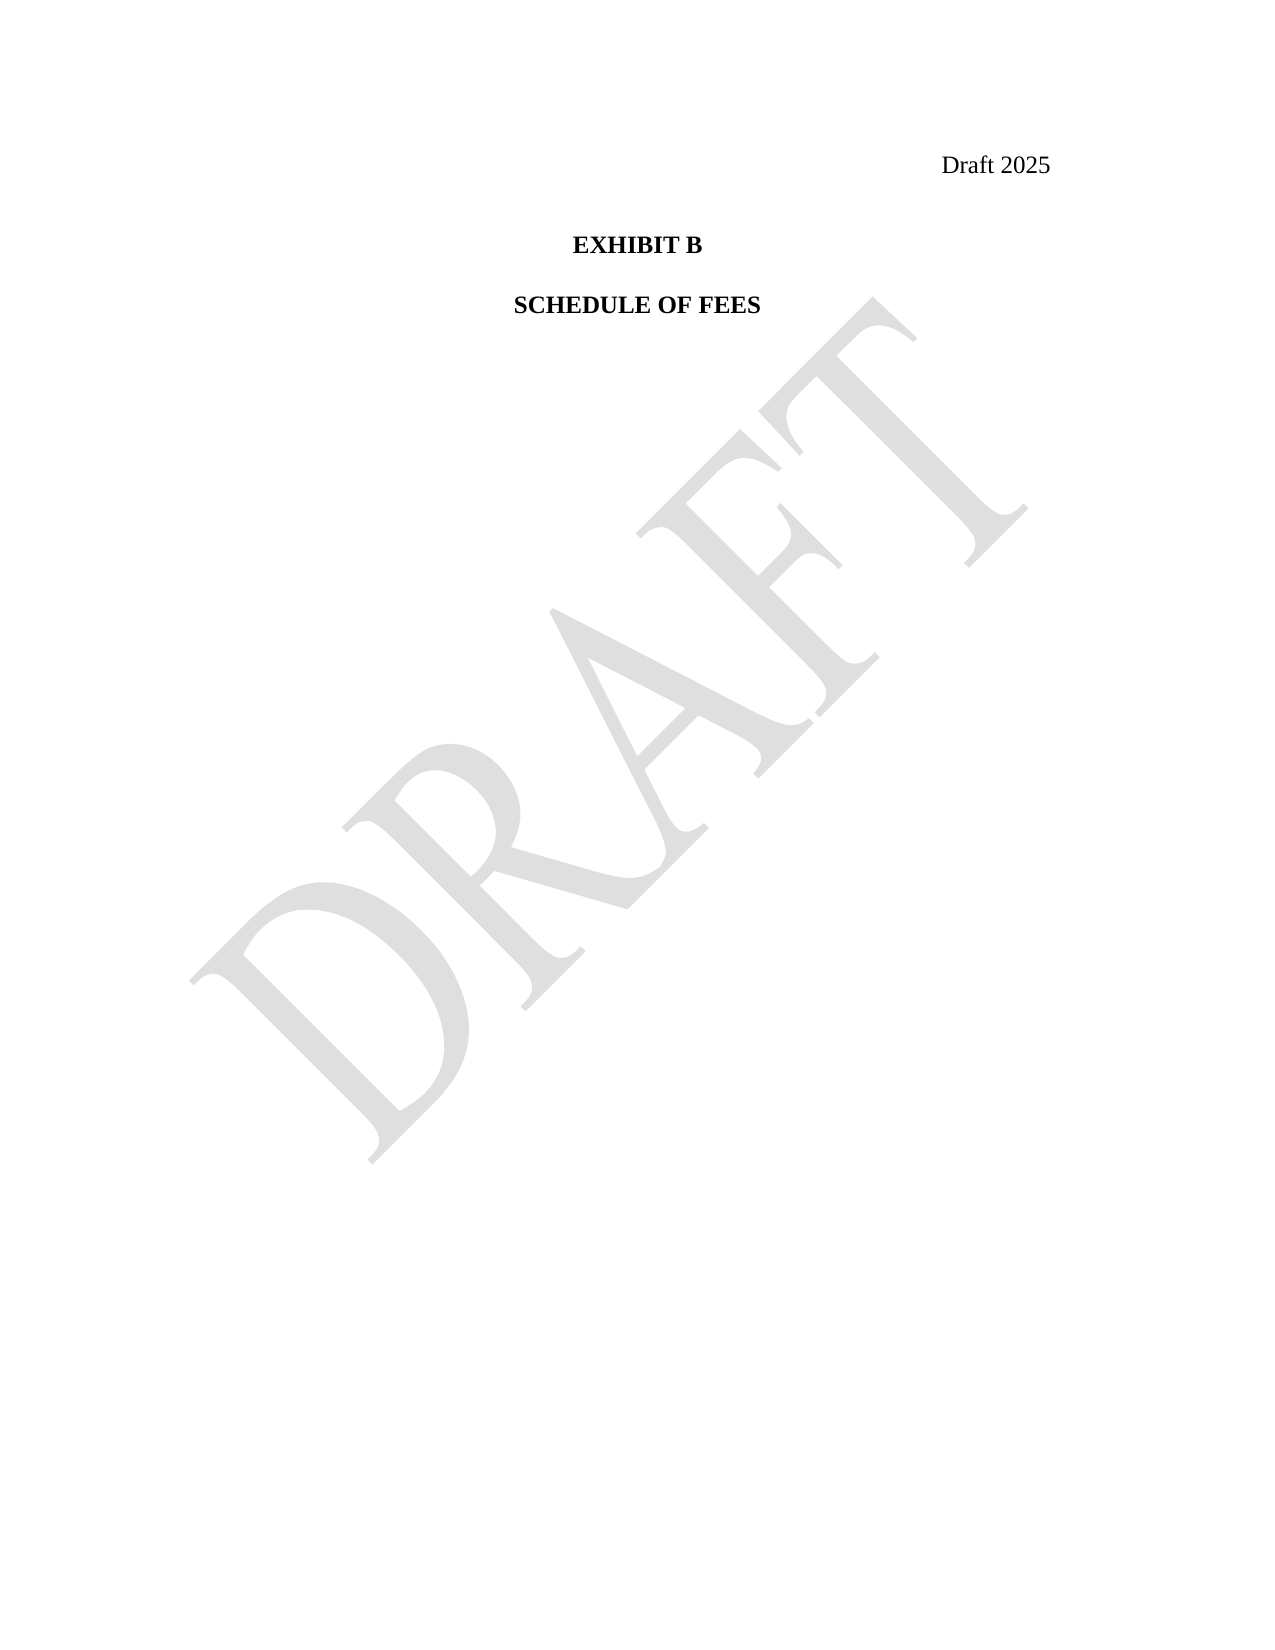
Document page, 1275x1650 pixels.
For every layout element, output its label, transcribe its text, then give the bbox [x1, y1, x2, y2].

text EXHIBIT B [313, 230, 962, 259]
